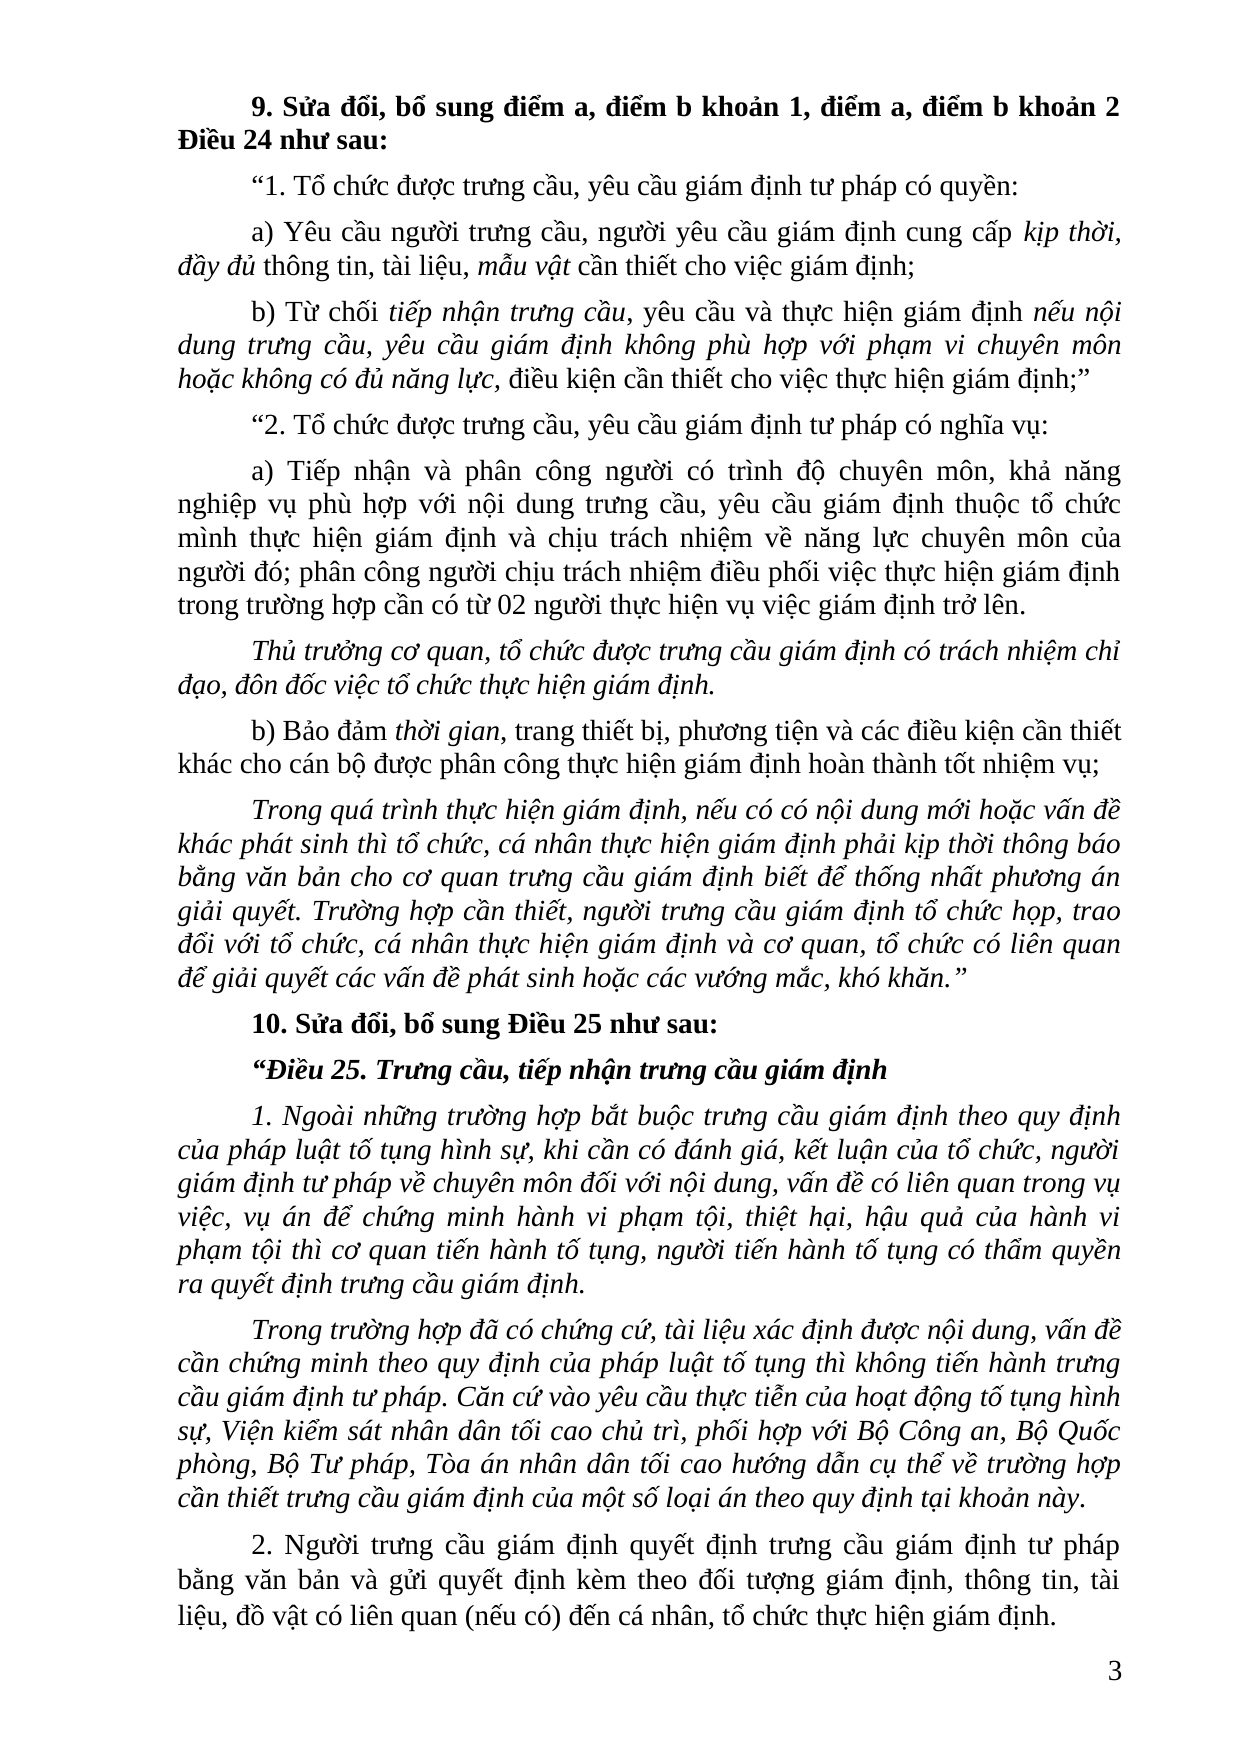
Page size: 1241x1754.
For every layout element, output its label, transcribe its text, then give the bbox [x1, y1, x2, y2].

text Trong trường hợp đã có chứng cứ, tài liệu xác định được nội dung, vấn đề cần chứng minh theo quy định của pháp luật tố tụng thì không tiến hành trưng cầu giám định tư pháp. Căn cứ vào yêu cầu thực tiễn của hoạt động tố tụng hình sự, Viện kiểm sát nhân dân tối cao chủ trì, phối hợp với Bộ Công an, Bộ Quốc phòng, Bộ Tư pháp, Tòa án nhân dân tối cao hướng dẫn cụ thể về trường hợp cần thiết trưng cầu giám định của một số loại án theo quy định tại khoản này. [177, 1312, 1122, 1513]
text “Điều 25. Trưng cầu, tiếp nhận trưng cầu giám định [177, 1052, 1122, 1086]
text 1. Ngoài những trường hợp bắt buộc trưng cầu giám định theo quy định của pháp luật tố tụng hình sự, khi cần có đánh giá, kết luận của tổ chức, người giám định tư pháp về chuyên môn đối với nội dung, vấn đề có liên quan trong vụ việc, vụ án để chứng minh hành vi phạm tội, thiệt hại, hậu quả của hành vi phạm tội thì cơ quan tiến hành tố tụng, người tiến hành tố tụng có thẩm quyền ra quyết định trưng cầu giám định. [177, 1098, 1122, 1299]
text a) Yêu cầu người trưng cầu, người yêu cầu giám định cung cấp kịp thời, đầy đủ thông tin, tài liệu, mẫu vật cần thiết cho việc giám định; [177, 214, 1122, 281]
text b) Từ chối tiếp nhận trưng cầu, yêu cầu và thực hiện giám định nếu nội dung trưng cầu, yêu cầu giám định không phù hợp với phạm vi chuyên môn hoặc không có đủ năng lực, điều kiện cần thiết cho việc thực hiện giám định;” [177, 294, 1122, 394]
text “2. Tổ chức được trưng cầu, yêu cầu giám định tư pháp có nghĩa vụ: [177, 407, 1122, 441]
text 9. Sửa đổi, bổ sung điểm a, điểm b khoản 1, điểm a, điểm b khoản 2 Điều 24 như sau: [177, 89, 1122, 156]
text Trong quá trình thực hiện giám định, nếu có có nội dung mới hoặc vấn đề khác phát sinh thì tổ chức, cá nhân thực hiện giám định phải kịp thời thông báo bằng văn bản cho cơ quan trưng cầu giám định biết để thống nhất phương án giải quyết. Trường hợp cần thiết, người trưng cầu giám định tổ chức họp, trao đổi với tổ chức, cá nhân thực hiện giám định và cơ quan, tổ chức có liên quan để giải quyết các vấn đề phát sinh hoặc các vướng mắc, khó khăn.” [177, 792, 1122, 994]
text “1. Tổ chức được trưng cầu, yêu cầu giám định tư pháp có quyền: [177, 168, 1122, 202]
text 10. Sửa đổi, bổ sung Điều 25 như sau: [177, 1006, 1122, 1040]
text b) Bảo đảm thời gian, trang thiết bị, phương tiện và các điều kiện cần thiết khác cho cán bộ được phân công thực hiện giám định hoàn thành tốt nhiệm vụ; [177, 713, 1122, 780]
text a) Tiếp nhận và phân công người có trình độ chuyên môn, khả năng nghiệp vụ phù hợp với nội dung trưng cầu, yêu cầu giám định thuộc tổ chức mình thực hiện giám định và chịu trách nhiệm về năng lực chuyên môn của người đó; phân công người chịu trách nhiệm điều phối việc thực hiện giám định trong trường hợp cần có từ 02 người thực hiện vụ việc giám định trở lên. [177, 453, 1122, 621]
text Thủ trưởng cơ quan, tổ chức được trưng cầu giám định có trách nhiệm chỉ đạo, đôn đốc việc tổ chức thực hiện giám định. [177, 633, 1122, 700]
text 2. Người trưng cầu giám định quyết định trưng cầu giám định tư pháp bằng văn bản và gửi quyết định kèm theo đối tượng giám định, thông tin, tài liệu, đồ vật có liên quan (nếu có) đến cá nhân, tổ chức thực hiện giám định. [177, 1526, 1122, 1632]
